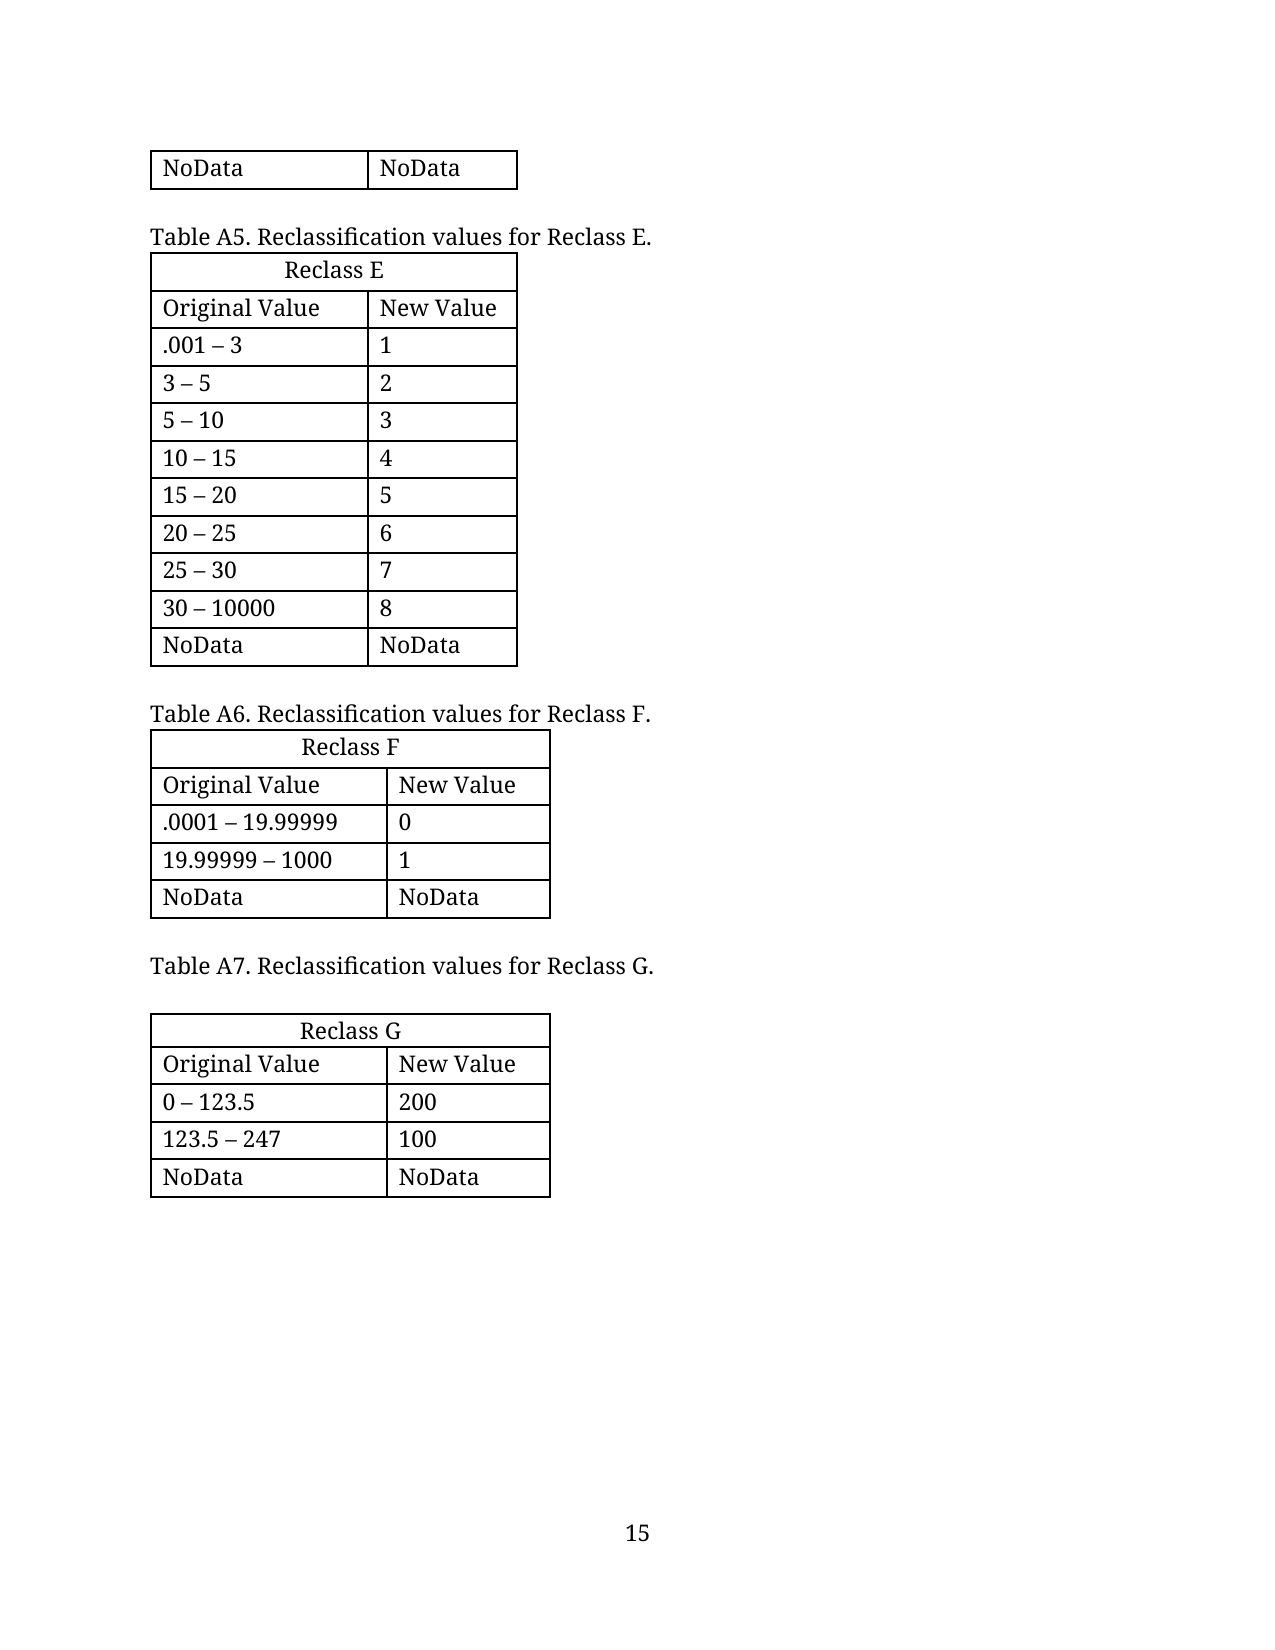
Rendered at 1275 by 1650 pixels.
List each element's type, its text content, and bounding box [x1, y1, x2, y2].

table_cell 20 – 25 [152, 517, 367, 552]
table_cell NoData [152, 152, 367, 187]
table_cell 25 – 30 [152, 554, 367, 589]
table_cell 15 – 20 [152, 479, 367, 514]
table_header Reclass G [152, 1015, 549, 1046]
table_cell 10 – 15 [152, 442, 367, 477]
table_cell New Value [388, 1048, 549, 1083]
table_cell NoData [388, 881, 549, 917]
table_cell 3 – 5 [152, 367, 367, 402]
table_cell 6 [369, 517, 516, 552]
table_cell .0001 – 19.99999 [152, 806, 386, 842]
table_cell NoData [152, 1160, 386, 1196]
table_cell 5 [369, 479, 516, 514]
table_cell New Value [369, 292, 516, 327]
table_cell 1 [388, 844, 549, 879]
table_cell Original Value [152, 292, 367, 327]
table_cell 200 [388, 1085, 549, 1121]
table_cell 8 [369, 592, 516, 627]
table_cell NoData [152, 881, 386, 917]
table_cell 1 [369, 329, 516, 364]
table_cell 2 [369, 367, 516, 402]
table_cell NoData [369, 152, 516, 187]
table_cell 0 – 123.5 [152, 1085, 386, 1121]
text Table A6. Reclassification values for Reclass F. [150, 698, 1125, 729]
table_cell Original Value [152, 1048, 386, 1083]
table_cell 100 [388, 1123, 549, 1158]
table_header Reclass E [152, 254, 516, 289]
table_cell NoData [152, 629, 367, 664]
text Table A7. Reclassification values for Reclass G. [150, 950, 1125, 981]
table_cell .001 – 3 [152, 329, 367, 364]
table_cell 7 [369, 554, 516, 589]
table_cell Original Value [152, 769, 386, 804]
table_cell NoData [388, 1160, 549, 1196]
table_cell 4 [369, 442, 516, 477]
table_cell NoData [369, 629, 516, 664]
table_cell 5 – 10 [152, 404, 367, 439]
table_cell 19.99999 – 1000 [152, 844, 386, 879]
table_cell 0 [388, 806, 549, 842]
text Table A5. Reclassification values for Reclass E. [150, 221, 1125, 252]
table_cell 3 [369, 404, 516, 439]
table_cell New Value [388, 769, 549, 804]
table_cell 123.5 – 247 [152, 1123, 386, 1158]
table_cell 30 – 10000 [152, 592, 367, 627]
table_header Reclass F [152, 731, 549, 767]
